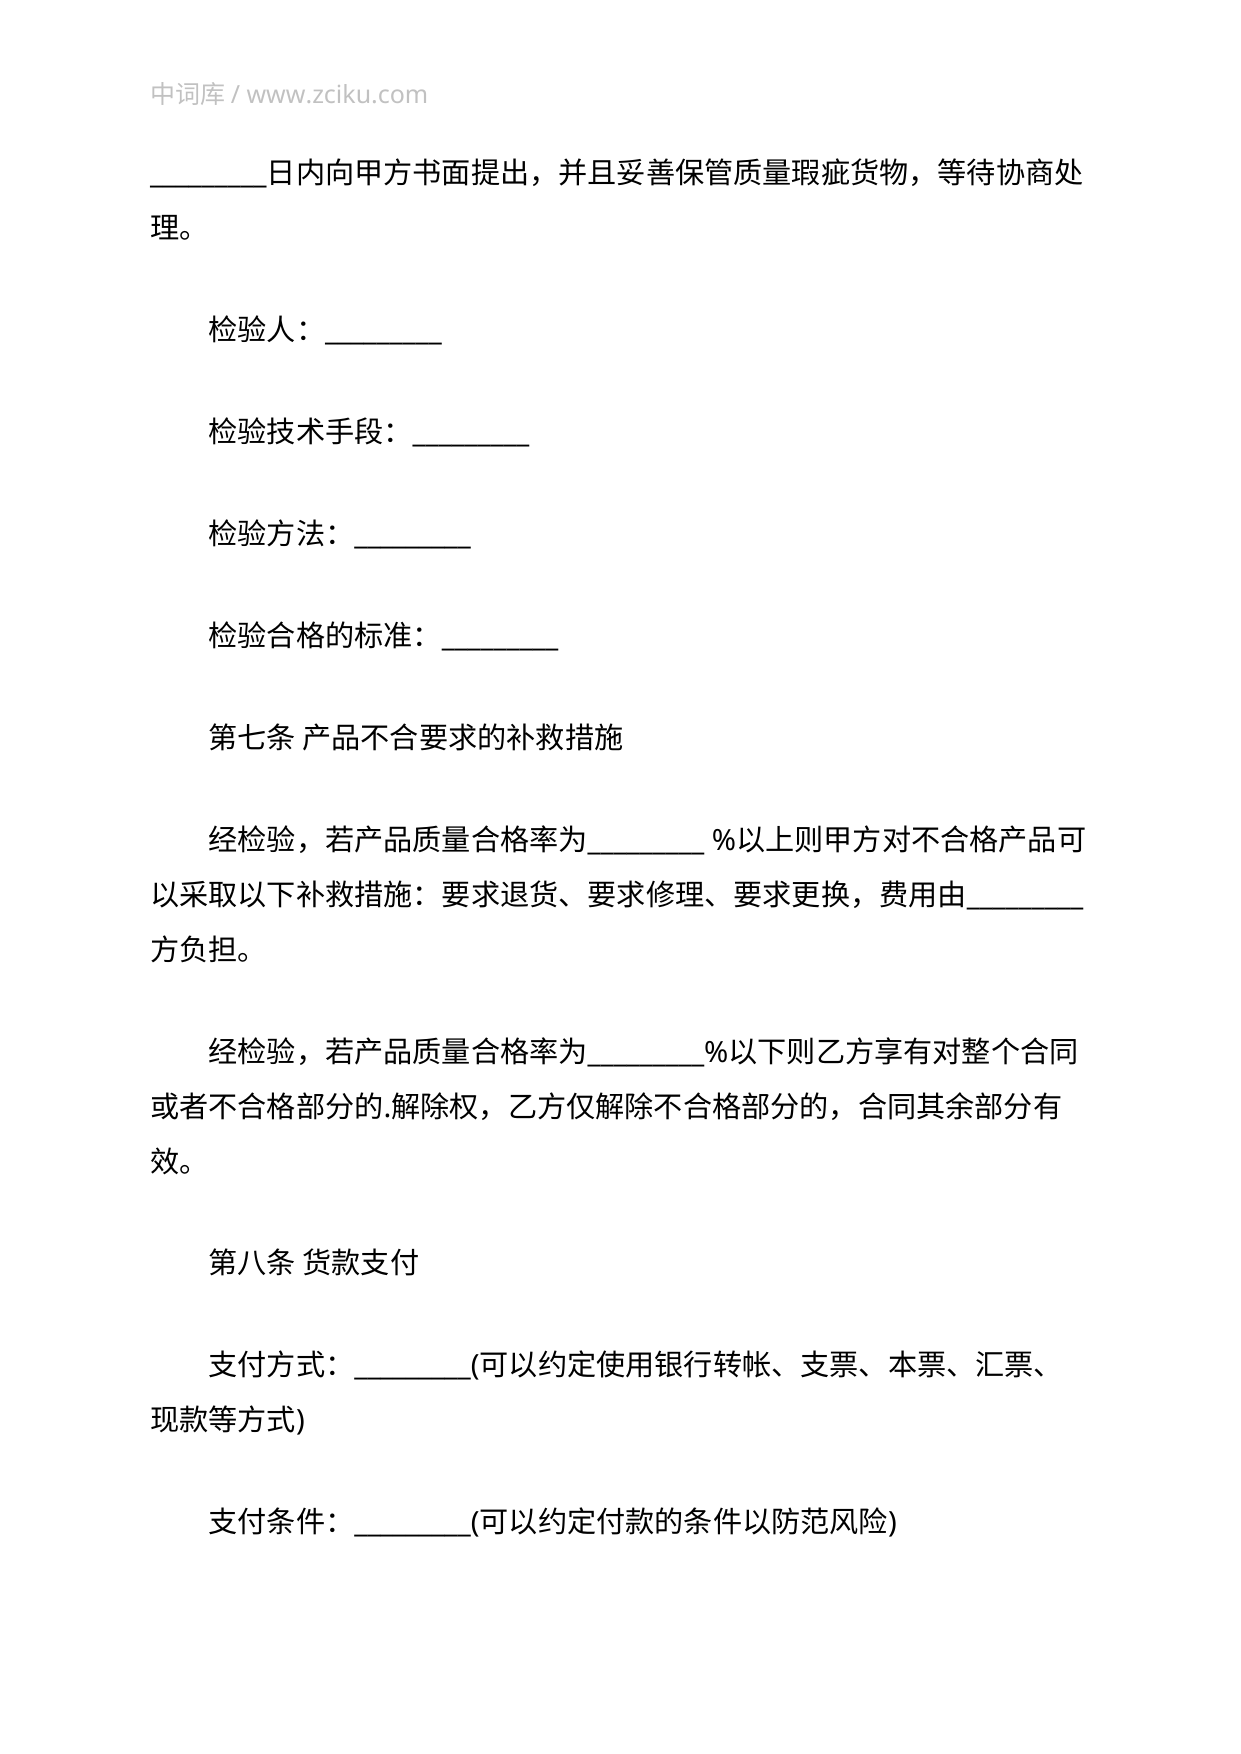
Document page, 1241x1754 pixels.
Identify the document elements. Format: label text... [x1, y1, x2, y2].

text 检验合格的标准：_________ [150, 613, 1090, 655]
text 第七条 产品不合要求的补救措施 [150, 715, 1090, 757]
text 检验方法：_________ [150, 511, 1090, 553]
text 支付方式：_________(可以约定使用银行转帐、支票、本票、汇票、现款等方式) [150, 1342, 1090, 1439]
text 检验人：_________ [150, 307, 1090, 349]
text 经检验，若产品质量合格率为_________ %以上则甲方对不合格产品可以采取以下补救措施：要求退货、要求修理、要求更换，费用由_________方负担。 [150, 816, 1090, 969]
text 经检验，若产品质量合格率为_________%以下则乙方享有对整个合同或者不合格部分的.解除权，乙方仅解除不合格部分的，合同其余部分有效。 [150, 1028, 1090, 1181]
text 支付条件：_________(可以约定付款的条件以防范风险) [150, 1499, 1090, 1541]
text 检验技术手段：_________ [150, 409, 1090, 451]
text 第八条 货款支付 [150, 1240, 1090, 1282]
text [150, 150, 1090, 247]
